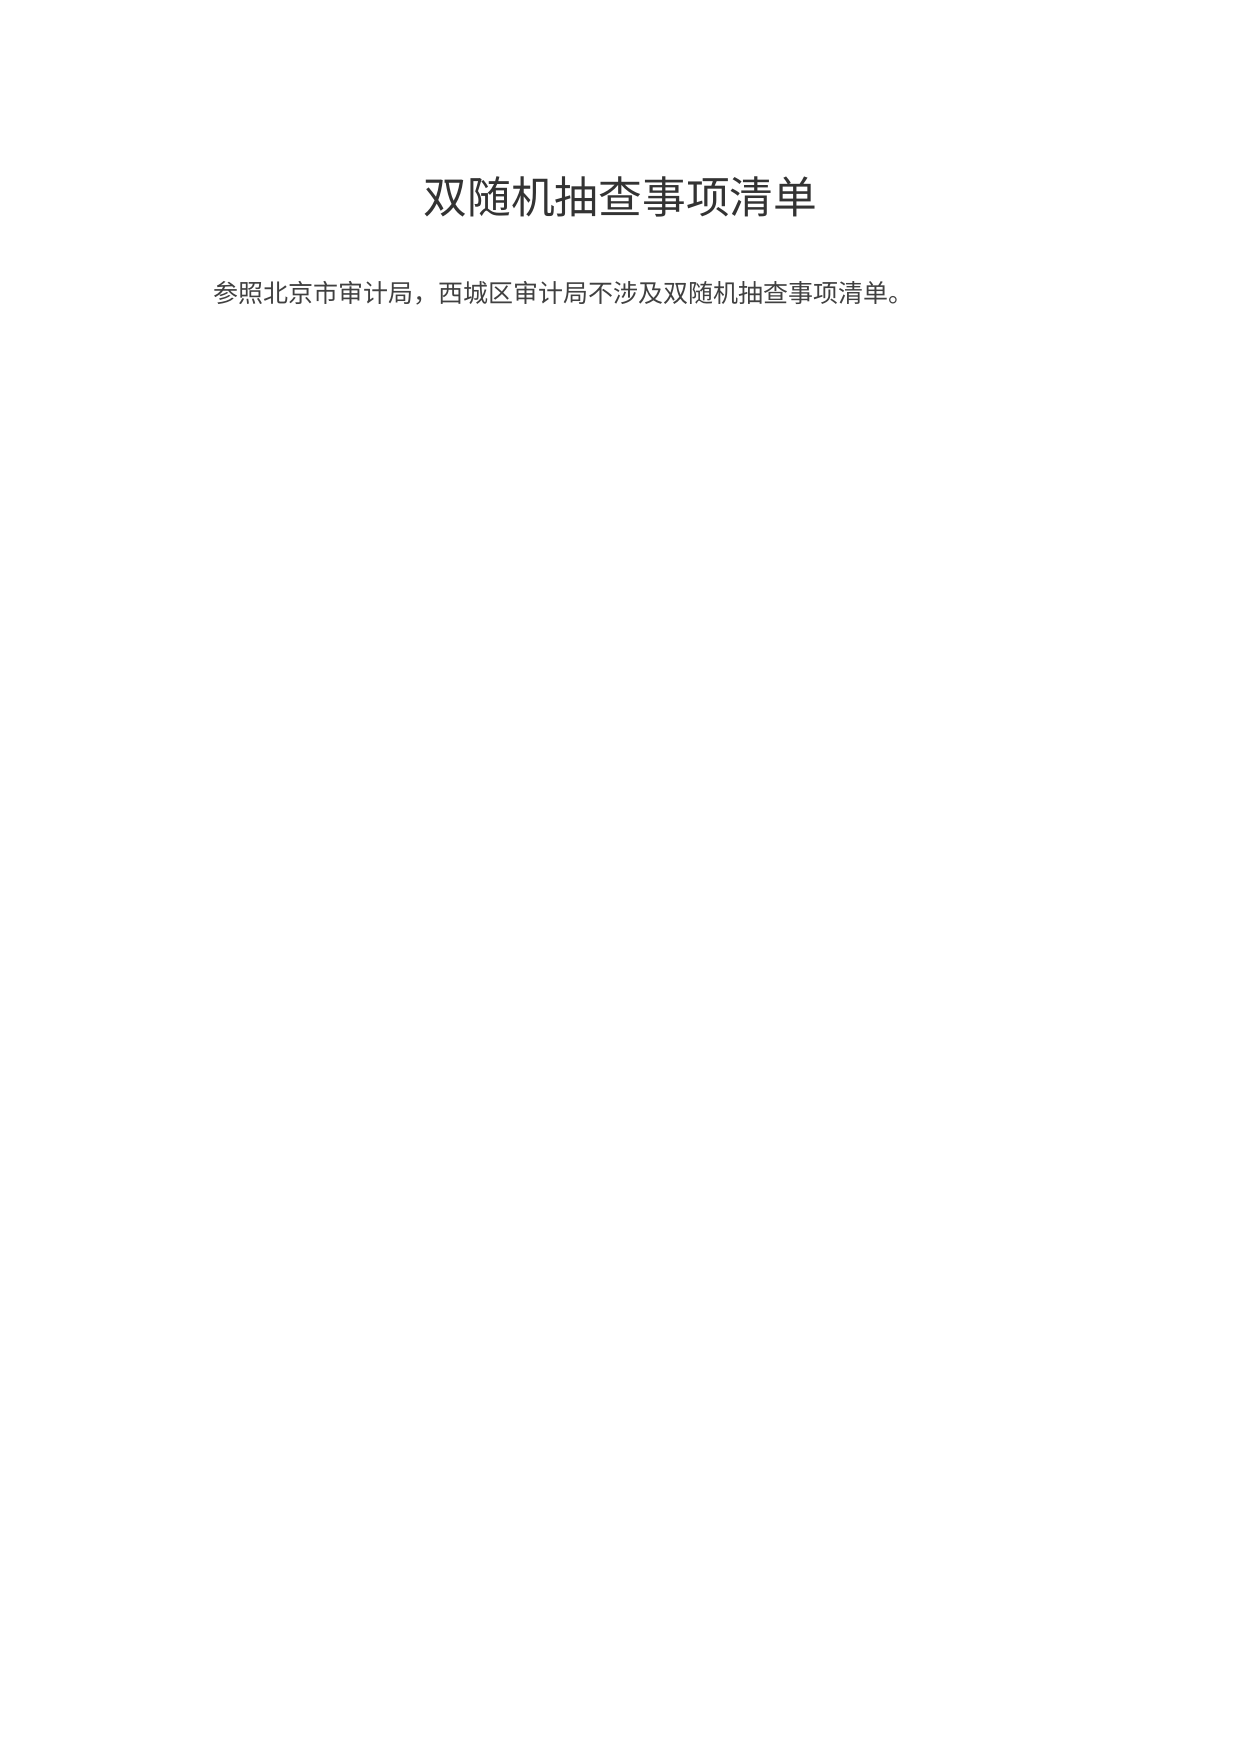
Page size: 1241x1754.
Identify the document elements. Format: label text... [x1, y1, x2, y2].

text 参照北京市审计局，西城区审计局不涉及双随机抽查事项清单。 [187, 259, 1053, 324]
text 双随机抽查事项清单 [187, 162, 1053, 227]
